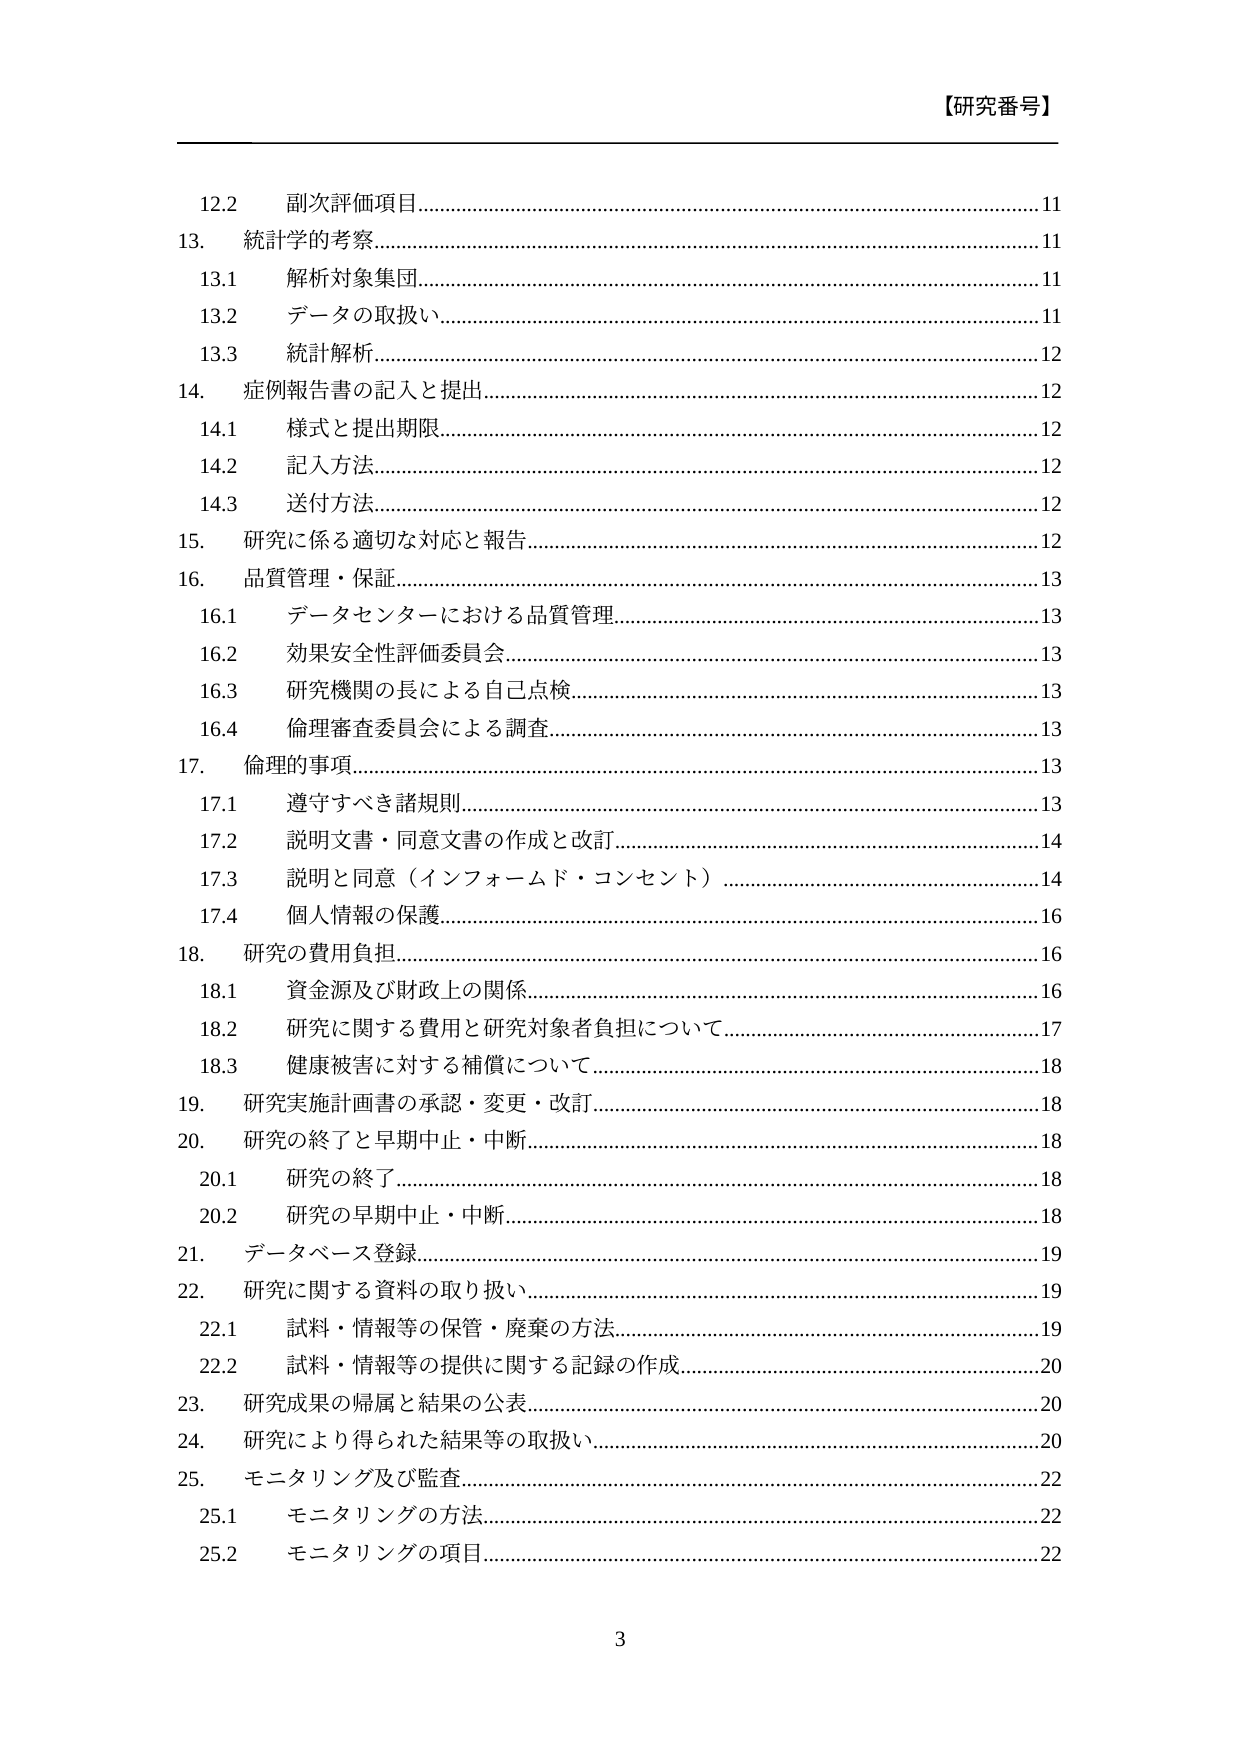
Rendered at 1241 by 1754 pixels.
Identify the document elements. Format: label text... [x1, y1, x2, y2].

text 14.3 送付方法 12 [199, 483, 1063, 521]
text 23. 研究成果の帰属と結果の公表 20 [177, 1383, 1063, 1421]
text 16.1 データセンターにおける品質管理 13 [199, 596, 1063, 633]
text 22.2 試料・情報等の提供に関する記録の作成 20 [199, 1346, 1063, 1383]
text 18.3 健康被害に対する補償について 18 [199, 1046, 1063, 1083]
text 13.1 解析対象集団 11 [199, 258, 1063, 296]
text 22.1 試料・情報等の保管・廃棄の方法 19 [199, 1308, 1063, 1346]
text 20. 研究の終了と早期中止・中断 18 [177, 1121, 1063, 1158]
text 25.2 モニタリングの項目 22 [199, 1533, 1063, 1571]
text 25. モニタリング及び監査 22 [177, 1458, 1063, 1496]
text 16.4 倫理審査委員会による調査 13 [199, 708, 1063, 746]
text 17.2 説明文書・同意文書の作成と改訂 14 [199, 821, 1063, 858]
text 19. 研究実施計画書の承認・変更・改訂 18 [177, 1083, 1063, 1121]
text 25.1 モニタリングの方法 22 [199, 1496, 1063, 1533]
text 13.3 統計解析 12 [199, 333, 1063, 371]
text 12.2 副次評価項目 11 [199, 183, 1063, 221]
text 14. 症例報告書の記入と提出 12 [177, 371, 1063, 408]
text 18.1 資金源及び財政上の関係 16 [199, 971, 1063, 1008]
text 16.3 研究機関の長による自己点検 13 [199, 671, 1063, 708]
text 20.1 研究の終了 18 [199, 1158, 1063, 1196]
text 13.2 データの取扱い 11 [199, 296, 1063, 333]
text 14.2 記入方法 12 [199, 446, 1063, 483]
text 17.4 個人情報の保護 16 [199, 896, 1063, 933]
text 17.3 説明と同意（インフォームド・コンセント） 14 [199, 858, 1063, 896]
text 18. 研究の費用負担 16 [177, 933, 1063, 971]
text 18.2 研究に関する費用と研究対象者負担について 17 [199, 1008, 1063, 1046]
text 14.1 様式と提出期限 12 [199, 408, 1063, 446]
text 16.2 効果安全性評価委員会 13 [199, 633, 1063, 671]
text 13. 統計学的考察 11 [177, 221, 1063, 258]
text 17. 倫理的事項 13 [177, 746, 1063, 783]
text 20.2 研究の早期中止・中断 18 [199, 1196, 1063, 1233]
text 15. 研究に係る適切な対応と報告 12 [177, 521, 1063, 558]
text 22. 研究に関する資料の取り扱い 19 [177, 1271, 1063, 1308]
text 24. 研究により得られた結果等の取扱い 20 [177, 1421, 1063, 1458]
text 17.1 遵守すべき諸規則 13 [199, 783, 1063, 821]
text 21. データベース登録 19 [177, 1233, 1063, 1271]
text 16. 品質管理・保証 13 [177, 558, 1063, 596]
